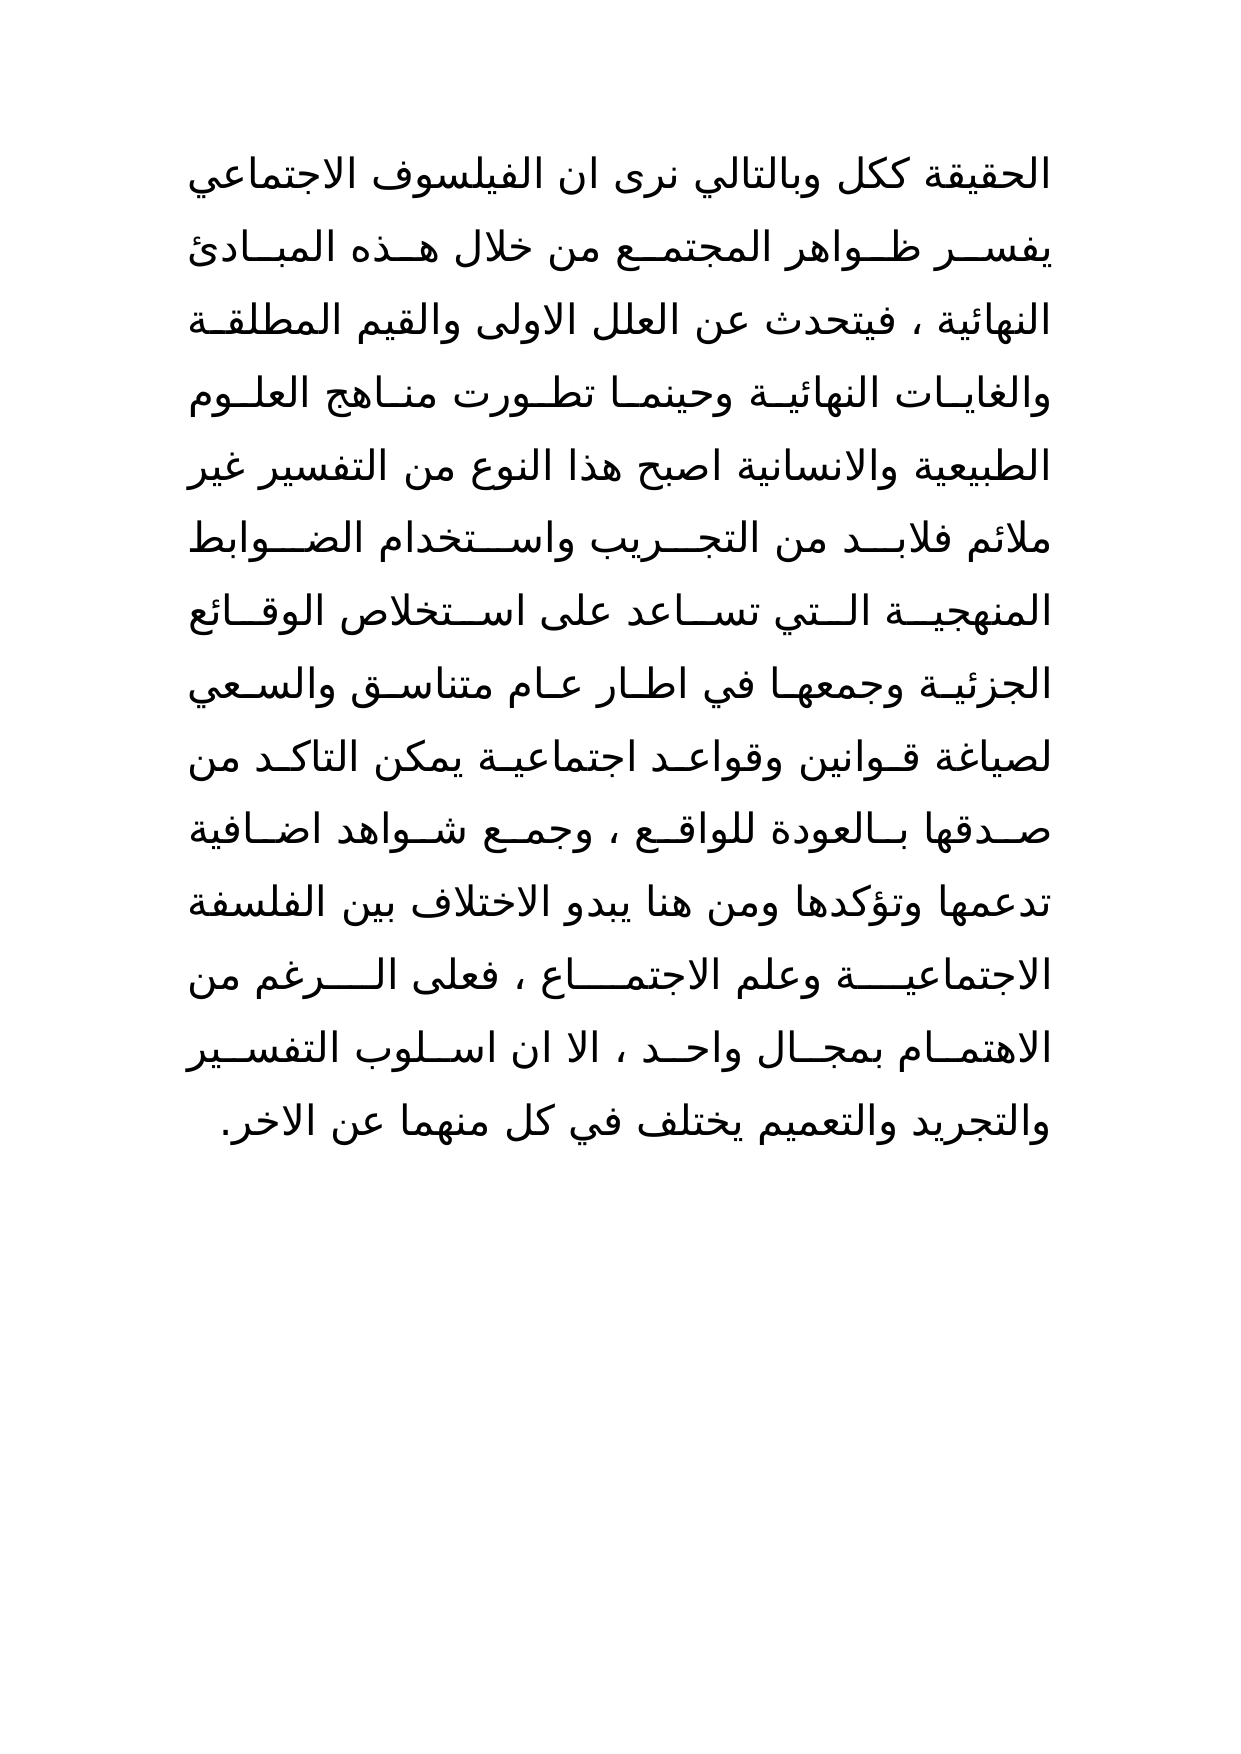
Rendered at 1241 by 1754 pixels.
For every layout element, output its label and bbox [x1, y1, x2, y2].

text [187, 150, 1053, 1145]
